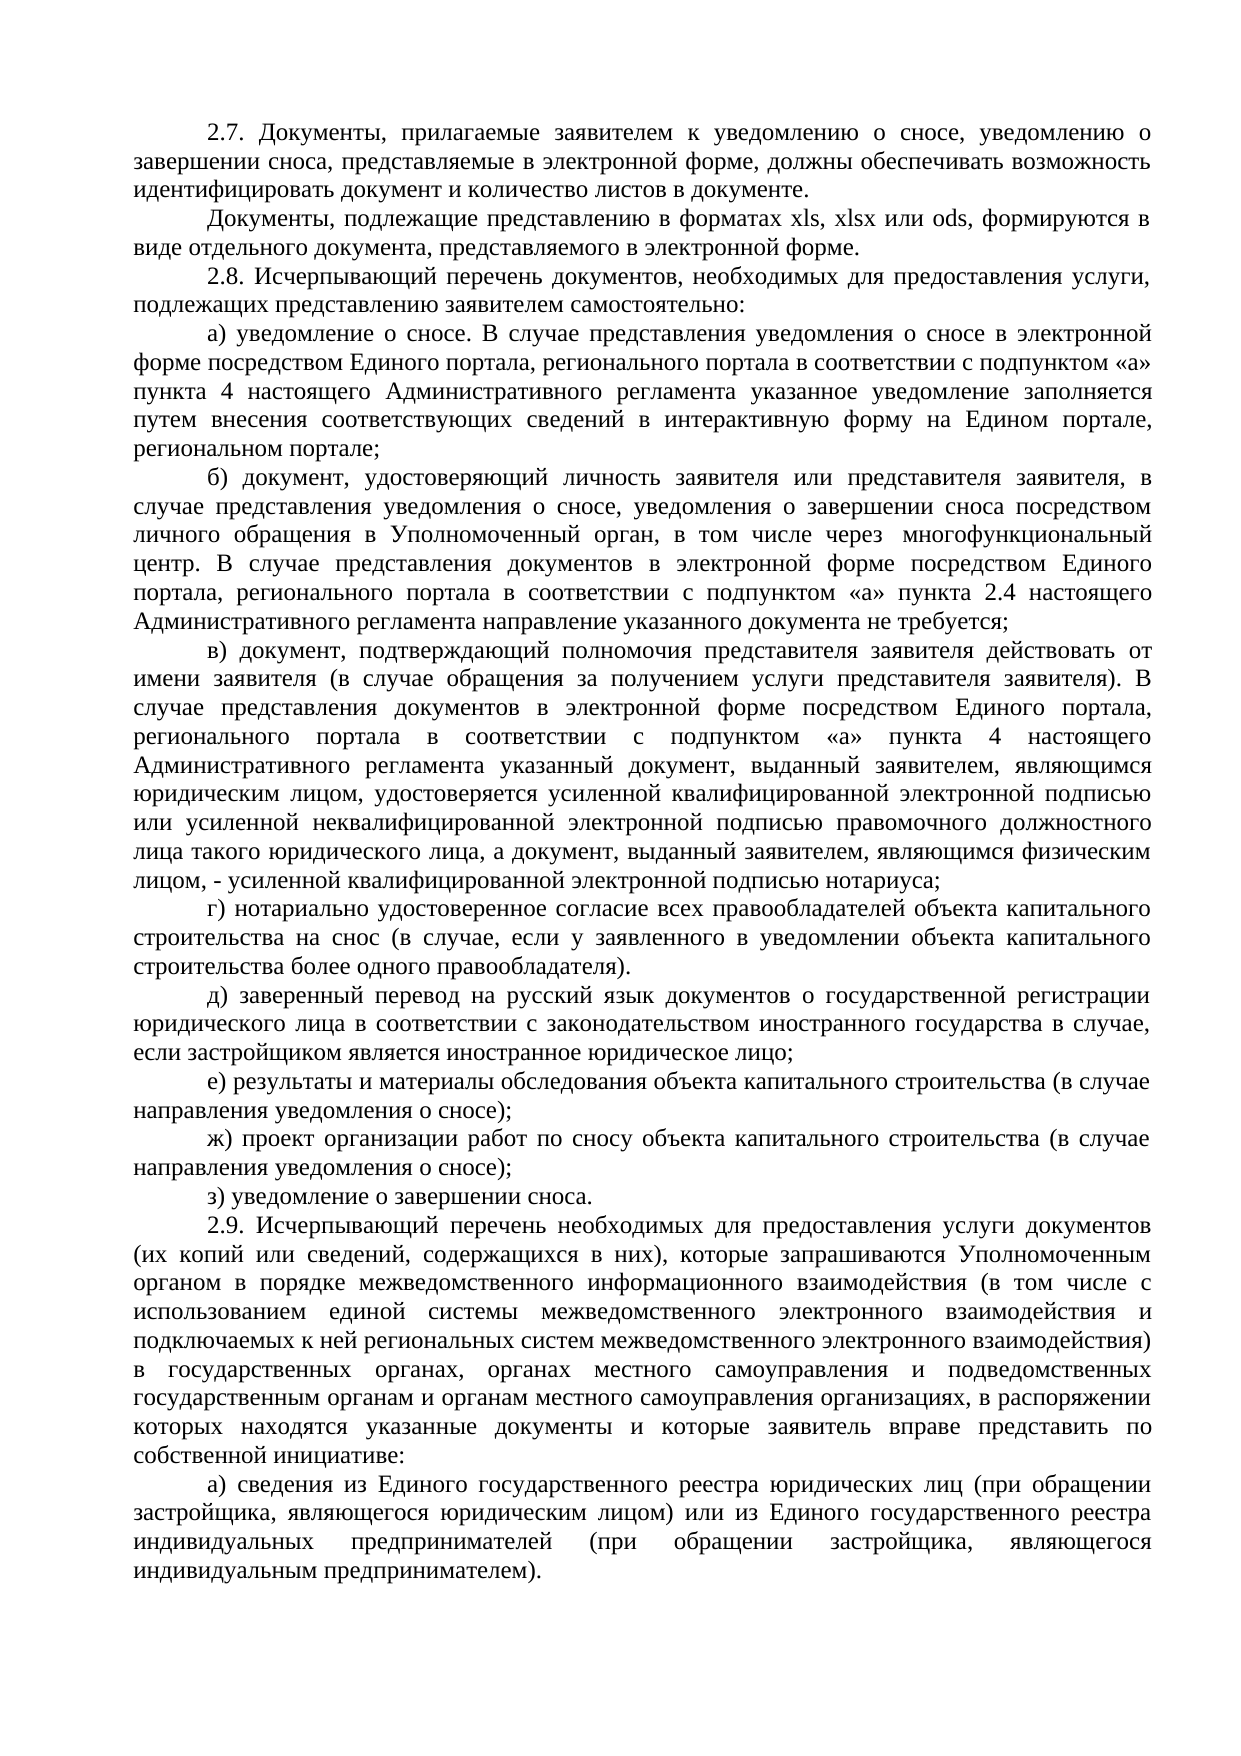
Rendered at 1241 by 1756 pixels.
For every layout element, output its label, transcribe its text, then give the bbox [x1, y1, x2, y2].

text в) документ, подтверждающий полномочия представителя заявителя действовать от имени заявителя (в случае обращения за получением услуги представителя заявителя). В случае представления документов в электронной форме посредством Единого портала, регионального портала в соответствии с подпунктом «а» пункта 4 настоящего Административного регламента указанный документ, выданный заявителем, являющимся юридическим лицом, удостоверяется усиленной квалифицированной электронной подписью или усиленной неквалифицированной электронной подписью правомочного должностного лица такого юридического лица, а документ, выданный заявителем, являющимся физическим лицом, - усиленной квалифицированной электронной подписью нотариуса; [133, 635, 1152, 893]
text е) результаты и материалы обследования объекта капитального строительства (в случае направления уведомления о сносе); [133, 1066, 1151, 1123]
text а) уведомление о сносе. В случае представления уведомления о сносе в электронной форме посредством Единого портала, регионального портала в соответствии с подпунктом «а» пункта 4 настоящего Административного регламента указанное уведомление заполняется путем внесения соответствующих сведений в интерактивную форму на Едином портале, региональном портале; [133, 318, 1153, 462]
text а) сведения из Единого государственного реестра юридических лиц (при обращении застройщика, являющегося юридическим лицом) или из Единого государственного реестра индивидуальных предпринимателей (при обращении застройщика, являющегося индивидуальным предпринимателем). [133, 1469, 1152, 1584]
text з) уведомление о завершении сноса. [207, 1181, 1176, 1210]
list Исчерпывающий перечень необходимых для предоставления услуги документов (их копий или сведений, содержащихся в них), которые запрашиваются Уполномоченным органом в порядке межведомственного информационного взаимодействия (в том числе с использованием единой системы межведомственного электронного взаимодействия и подключаемых к ней региональных систем межведомственного электронного взаимодействия) в государственных органах, органах местного самоуправления и подведомственных государственным органам и органам местного самоуправления организациях, в распоряжении которых находятся указанные документы и которые заявитель вправе представить по собственной инициативе: [133, 1210, 1152, 1469]
text г) нотариально удостоверенное согласие всех правообладателей объекта капитального строительства на снос (в случае, если у заявленного в уведомлении объекта капитального строительства более одного правообладателя). [133, 893, 1152, 980]
text ж) проект организации работ по сносу объекта капитального строительства (в случае направления уведомления о сносе); [133, 1123, 1151, 1181]
text б) документ, удостоверяющий личность заявителя или представителя заявителя, в случае представления уведомления о сносе, уведомления о завершении сноса посредством личного обращения в Уполномоченный орган, в том числе через многофункциональный центр. В случае представления документов в электронной форме посредством Единого портала, регионального портала в соответствии с подпунктом «а» пункта 2.4 настоящего Административного регламента направление указанного документа не требуется; [133, 462, 1152, 634]
list Исчерпывающий перечень документов, необходимых для предоставления услуги, подлежащих представлению заявителем самостоятельно: [133, 261, 1151, 318]
list Документы, прилагаемые заявителем к уведомлению о сносе, уведомлению о завершении сноса, представляемые в электронной форме, должны обеспечивать возможность идентифицировать документ и количество листов в документе. [133, 117, 1151, 203]
text д) заверенный перевод на русский язык документов о государственной регистрации юридического лица в соответствии с законодательством иностранного государства в случае, если застройщиком является иностранное юридическое лицо; [133, 980, 1151, 1066]
text Документы, подлежащие представлению в форматах xls, xlsx или ods, формируются в виде отдельного документа, представляемого в электронной форме. [133, 203, 1151, 261]
